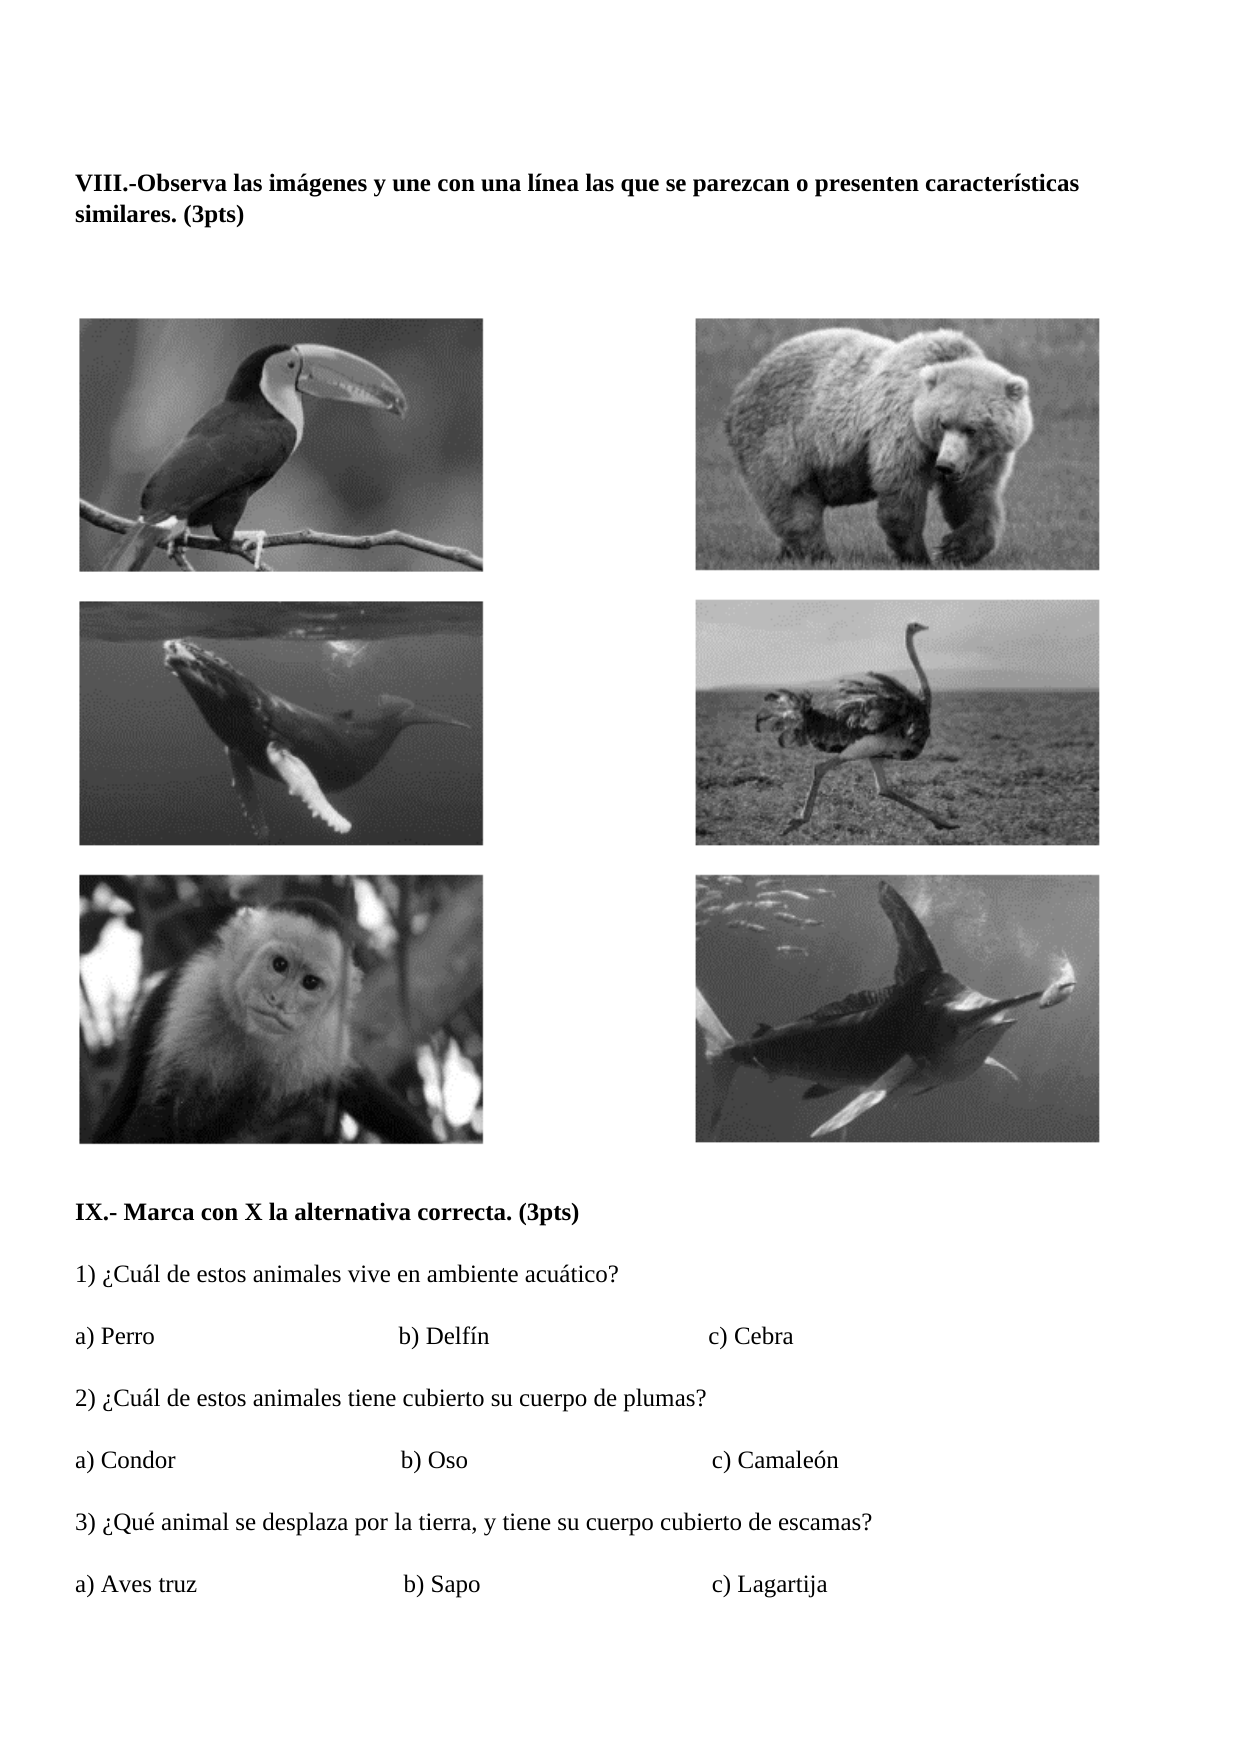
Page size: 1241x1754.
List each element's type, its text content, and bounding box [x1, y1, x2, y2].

text VIII.-Observa las imágenes y une con una línea las que se parezcan o presenten características similares. (3pts) [75, 168, 1165, 228]
picture [75, 315, 1112, 1161]
text 3) ¿Qué animal se desplaza por la tierra, y tiene su cuerpo cubierto de escamas? [75, 1507, 1165, 1536]
text IX.- Marca con X la alternativa correcta. (3pts) [75, 1197, 1165, 1226]
text a) Condor b) Oso c) Camaleón [75, 1445, 1165, 1474]
text 1) ¿Cuál de estos animales vive en ambiente acuático? [75, 1259, 1165, 1288]
text 2) ¿Cuál de estos animales tiene cubierto su cuerpo de plumas? [75, 1383, 1165, 1412]
text a) Perro b) Delfín c) Cebra [75, 1321, 1165, 1350]
text a) Aves truz b) Sapo c) Lagartija [75, 1569, 1165, 1598]
